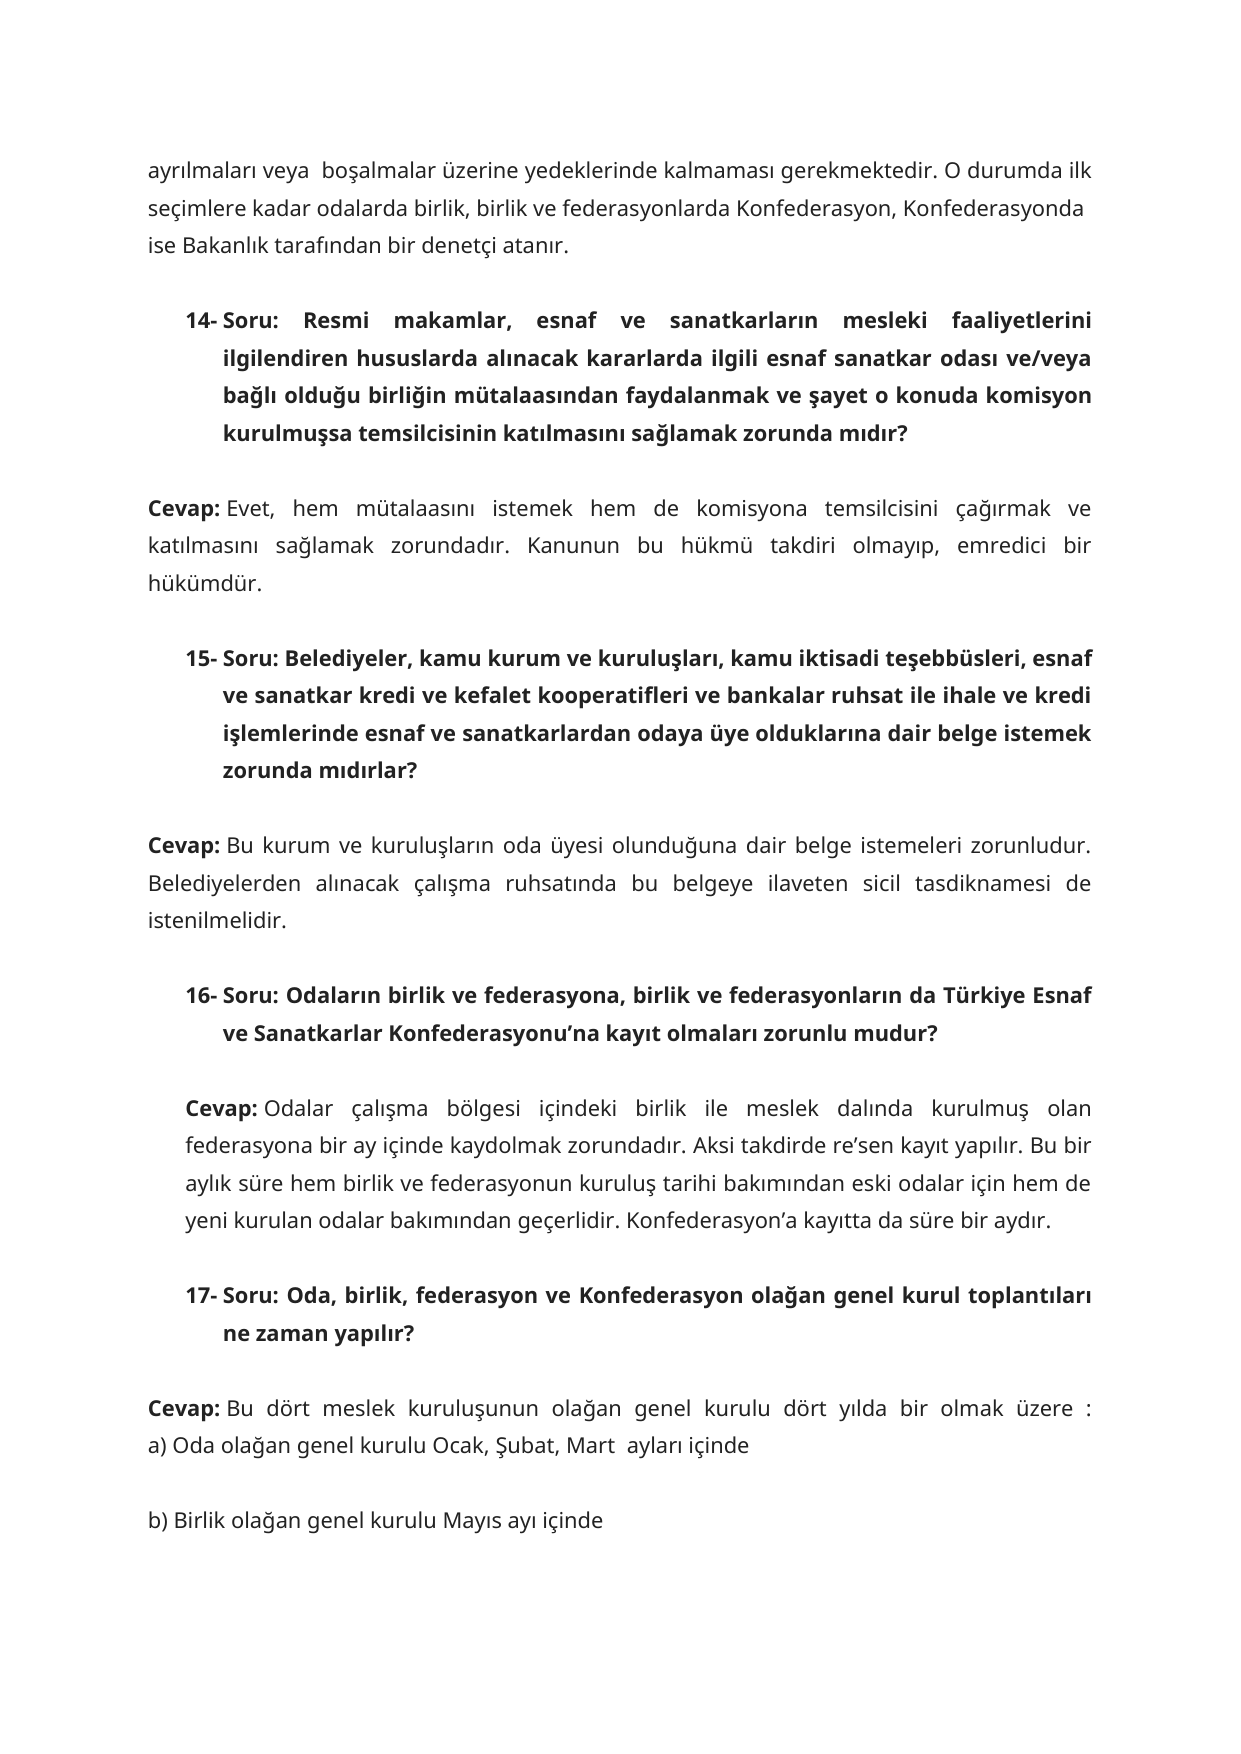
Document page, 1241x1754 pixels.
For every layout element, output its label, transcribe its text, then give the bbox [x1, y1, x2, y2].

list Soru: Odaların birlik ve federasyona, birlik ve federasyonların da Türkiye Esnaf ve Sanatkarlar Konfederasyonu’na kayıt olmaları zorunlu mudur? [185, 973, 1093, 1048]
text Cevap: Odalar çalışma bölgesi içindeki birlik ile meslek dalında kurulmuş olan federasyona bir ay içinde kaydolmak zorundadır. Aksi takdirde re’sen kayıt yapılır. Bu bir aylık süre hem birlik ve federasyonun kuruluş tarihi bakımından eski odalar için hem de yeni kurulan odalar bakımından geçerlidir. Konfederasyon’a kayıtta da süre bir aydır. [185, 1085, 1093, 1235]
text Cevap: Evet, hem mütalaasını istemek hem de komisyona temsilcisini çağırmak ve katılmasını sağlamak zorundadır. Kanunun bu hükmü takdiri olmayıp, emredici bir hükümdür. [148, 485, 1093, 598]
list Soru: Belediyeler, kamu kurum ve kuruluşları, kamu iktisadi teşebbüsleri, esnaf ve sanatkar kredi ve kefalet kooperatifleri ve bankalar ruhsat ile ihale ve kredi işlemlerinde esnaf ve sanatkarlardan odaya üye olduklarına dair belge istemek zorunda mıdırlar? [185, 635, 1093, 785]
text Cevap: Bu kurum ve kuruluşların oda üyesi olunduğuna dair belge istemeleri zorunludur. Belediyelerden alınacak çalışma ruhsatında bu belgeye ilaveten sicil tasdiknamesi de istenilmelidir. [148, 823, 1093, 935]
list Soru: Resmi makamlar, esnaf ve sanatkarların mesleki faaliyetlerini ilgilendiren hususlarda alınacak kararlarda ilgili esnaf sanatkar odası ve/veya bağlı olduğu birliğin mütalaasından faydalanmak ve şayet o konuda komisyon kurulmuşsa temsilcisinin katılmasını sağlamak zorunda mıdır? [185, 298, 1093, 448]
text Cevap: Bu dört meslek kuruluşunun olağan genel kurulu dört yılda bir olmak üzere : a) Oda olağan genel kurulu Ocak, Şubat, Mart ayları içinde [148, 1385, 1093, 1460]
text b) Birlik olağan genel kurulu Mayıs ayı içinde [148, 1498, 1093, 1535]
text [148, 148, 1093, 260]
list Soru: Oda, birlik, federasyon ve Konfederasyon olağan genel kurul toplantıları ne zaman yapılır? [185, 1273, 1093, 1348]
